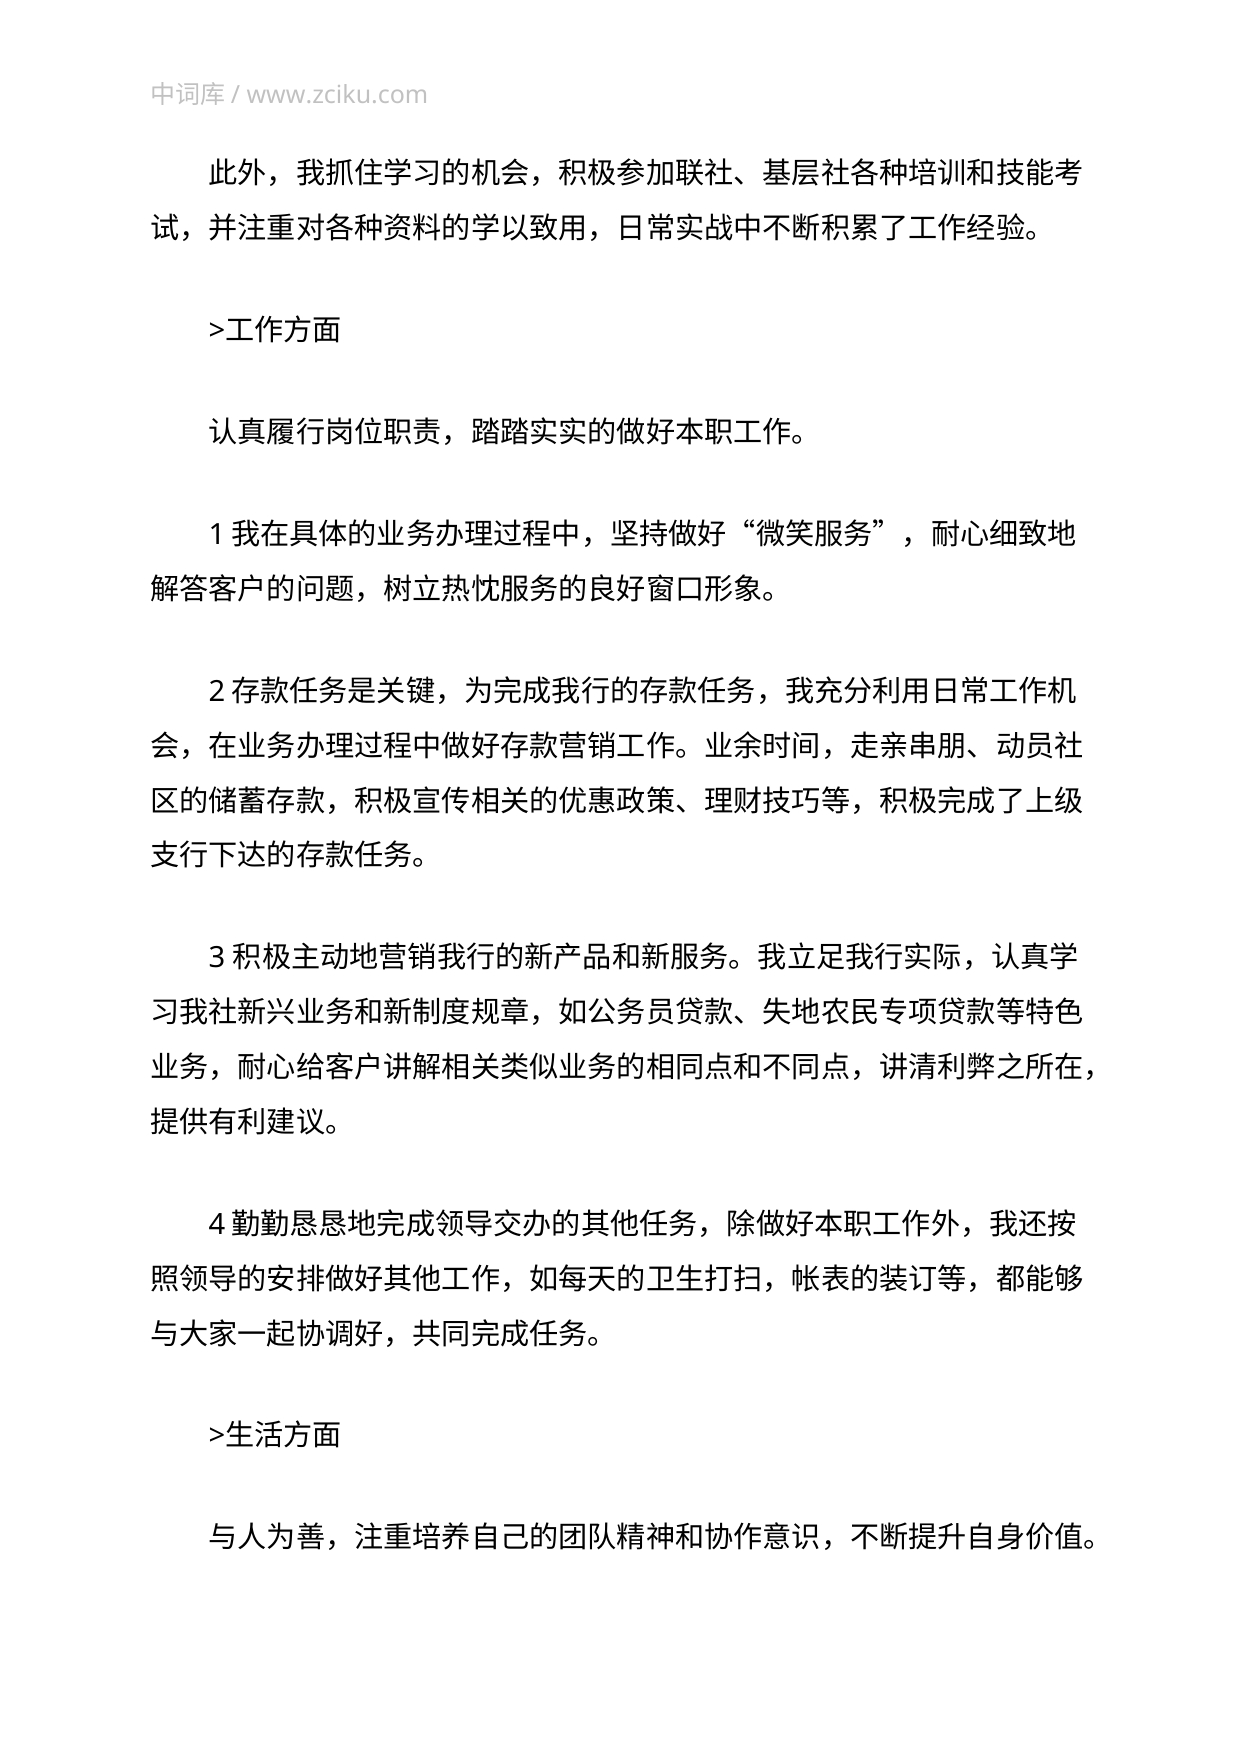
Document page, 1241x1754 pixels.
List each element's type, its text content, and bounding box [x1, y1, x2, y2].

text 此外，我抓住学习的机会，积极参加联社、基层社各种培训和技能考试，并注重对各种资料的学以致用，日常实战中不断积累了工作经验。 [150, 150, 1090, 247]
text >工作方面 [150, 307, 1090, 349]
text 4勤勤恳恳地完成领导交办的其他任务，除做好本职工作外，我还按照领导的安排做好其他工作，如每天的卫生打扫，帐表的装订等，都能够与大家一起协调好，共同完成任务。 [150, 1200, 1090, 1352]
text 1我在具体的业务办理过程中，坚持做好“微笑服务”，耐心细致地解答客户的问题，树立热忱服务的良好窗口形象。 [150, 510, 1090, 608]
text >生活方面 [150, 1412, 1090, 1454]
text 认真履行岗位职责，踏踏实实的做好本职工作。 [150, 409, 1090, 451]
text 3 积极主动地营销我行的新产品和新服务。我立足我行实际，认真学习我社新兴业务和新制度规章，如公务员贷款、失地农民专项贷款等特色业务，耐心给客户讲解相关类似业务的相同点和不同点，讲清利弊之所在，提供有利建议。 [150, 934, 1090, 1141]
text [150, 1514, 1090, 1556]
text 2存款任务是关键，为完成我行的存款任务，我充分利用日常工作机会，在业务办理过程中做好存款营销工作。业余时间，走亲串朋、动员社区的储蓄存款，积极宣传相关的优惠政策、理财技巧等，积极完成了上级支行下达的存款任务。 [150, 667, 1090, 874]
